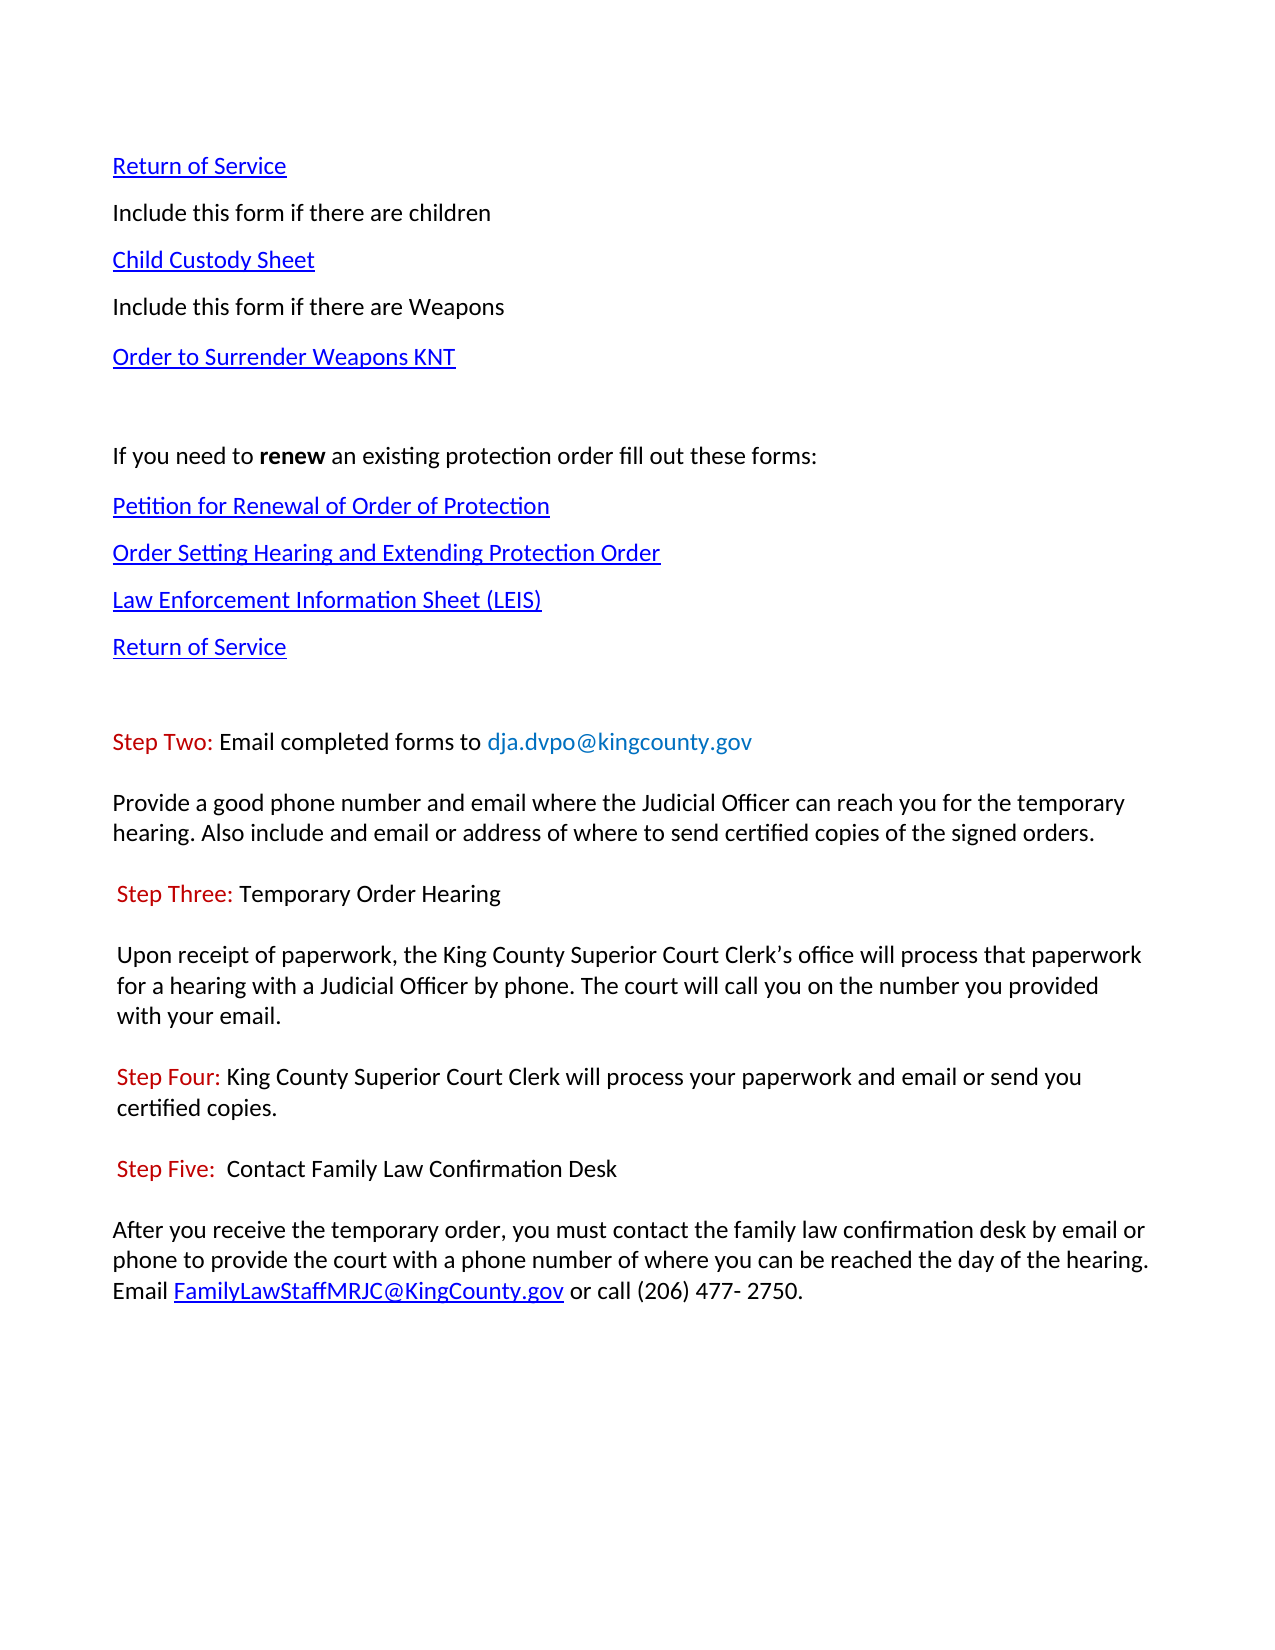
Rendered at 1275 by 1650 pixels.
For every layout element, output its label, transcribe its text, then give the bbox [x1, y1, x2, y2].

text Include this form if there are Weapons [112, 292, 1162, 322]
text Step Five: Contact Family Law Confirmation Desk [117, 1153, 1150, 1184]
text Petition for Renewal of Order of Protection [112, 490, 1162, 520]
text Include this form if there are children [112, 197, 1162, 228]
text Child Custody Sheet [112, 244, 1162, 275]
text Step Two: Email completed forms to dja.dvpo@kingcounty.gov [112, 726, 1162, 756]
text Step Four: King County Superior Court Clerk will process your paperwork and email or send you certified copies. [117, 1062, 1150, 1123]
text After you receive the temporary order, you must contact the family law confirmation desk by email or phone to provide the court with a phone number of where you can be reached the day of the hearing. Email FamilyLawStaffMRJC@KingCounty.gov or call (206) 477- 2750. [112, 1214, 1162, 1306]
text Order to Surrender Weapons KNT [112, 341, 1162, 372]
text Upon receipt of paperwork, the King County Superior Court Clerk’s office will process that paperwork for a hearing with a Judicial Officer by phone. The court will call you on the number you provided with your email. [117, 939, 1150, 1031]
text Return of Service [112, 150, 1162, 181]
text Law Enforcement Information Sheet (LEIS) [112, 584, 1162, 615]
text Return of Service [112, 631, 1162, 662]
text Provide a good phone number and email where the Judicial Officer can reach you for the temporary hearing. Also include and email or address of where to send certified copies of the signed orders. [112, 787, 1162, 848]
text Step Three: Temporary Order Hearing [117, 878, 1150, 909]
text Order Setting Hearing and Extending Protection Order [112, 537, 1162, 568]
text If you need to renew an existing protection order fill out these forms: [112, 440, 1162, 471]
